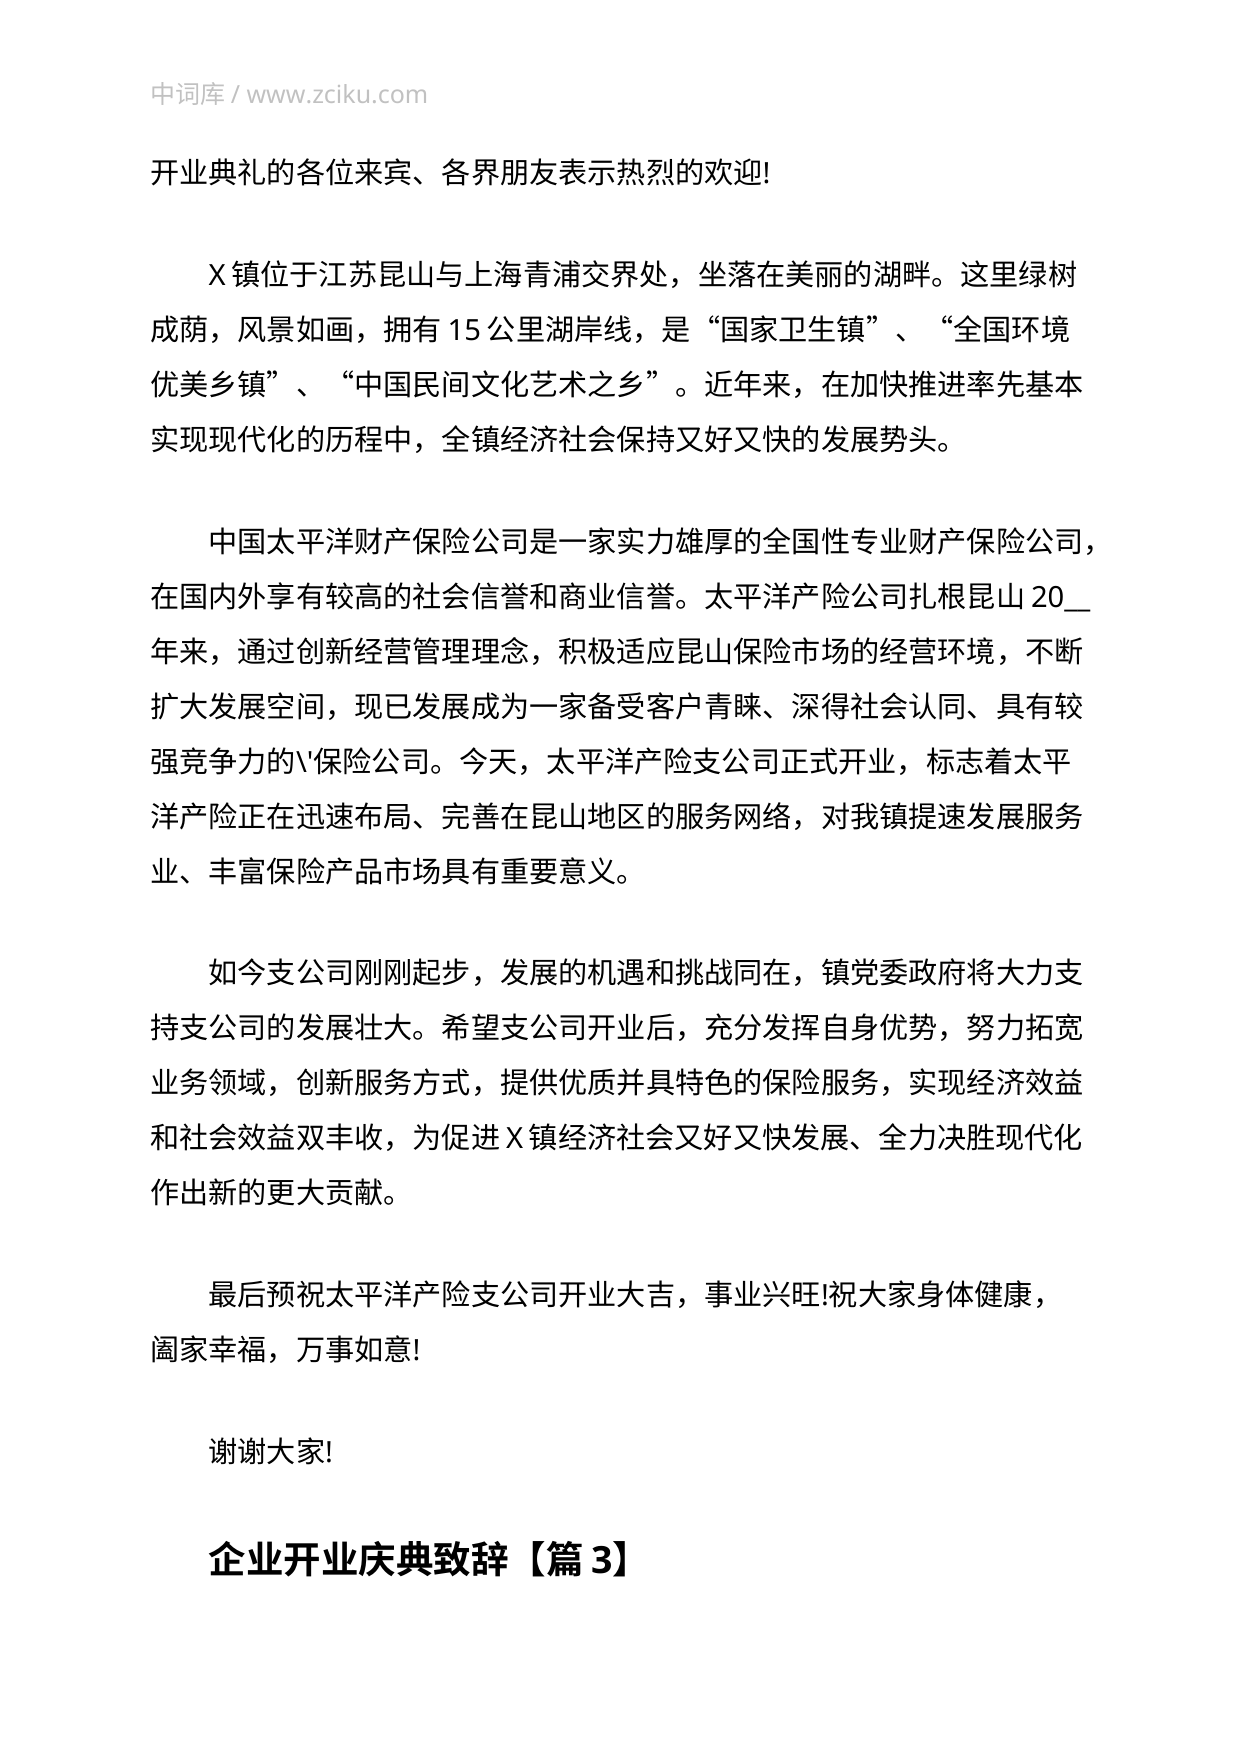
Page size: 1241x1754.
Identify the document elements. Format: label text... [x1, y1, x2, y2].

text 企业开业庆典致辞【篇3】 [150, 1530, 1090, 1585]
text 谢谢大家! [150, 1428, 1090, 1471]
text 如今支公司刚刚起步，发展的机遇和挑战同在，镇党委政府将大力支持支公司的发展壮大。希望支公司开业后，充分发挥自身优势，努力拓宽业务领域，创新服务方式，提供优质并具特色的保险服务，实现经济效益和社会效益双丰收，为促进X镇经济社会又好又快发展、全力决胜现代化作出新的更大贡献。 [150, 950, 1090, 1212]
text 中国太平洋财产保险公司是一家实力雄厚的全国性专业财产保险公司，在国内外享有较高的社会信誉和商业信誉。太平洋产险公司扎根昆山20__年来，通过创新经营管理理念，积极适应昆山保险市场的经营环境，不断扩大发展空间，现已发展成为一家备受客户青睐、深得社会认同、具有较强竞争力的\'保险公司。今天，太平洋产险支公司正式开业，标志着太平洋产险正在迅速布局、完善在昆山地区的服务网络，对我镇提速发展服务业、丰富保险产品市场具有重要意义。 [150, 519, 1090, 891]
text 最后预祝太平洋产险支公司开业大吉，事业兴旺!祝大家身体健康，阖家幸福，万事如意! [150, 1271, 1090, 1369]
text X镇位于江苏昆山与上海青浦交界处，坐落在美丽的湖畔。这里绿树成荫，风景如画，拥有15公里湖岸线，是“国家卫生镇”、“全国环境优美乡镇”、“中国民间文化艺术之乡”。近年来，在加快推进率先基本实现现代化的历程中，全镇经济社会保持又好又快的发展势头。 [150, 252, 1090, 459]
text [150, 150, 1090, 192]
